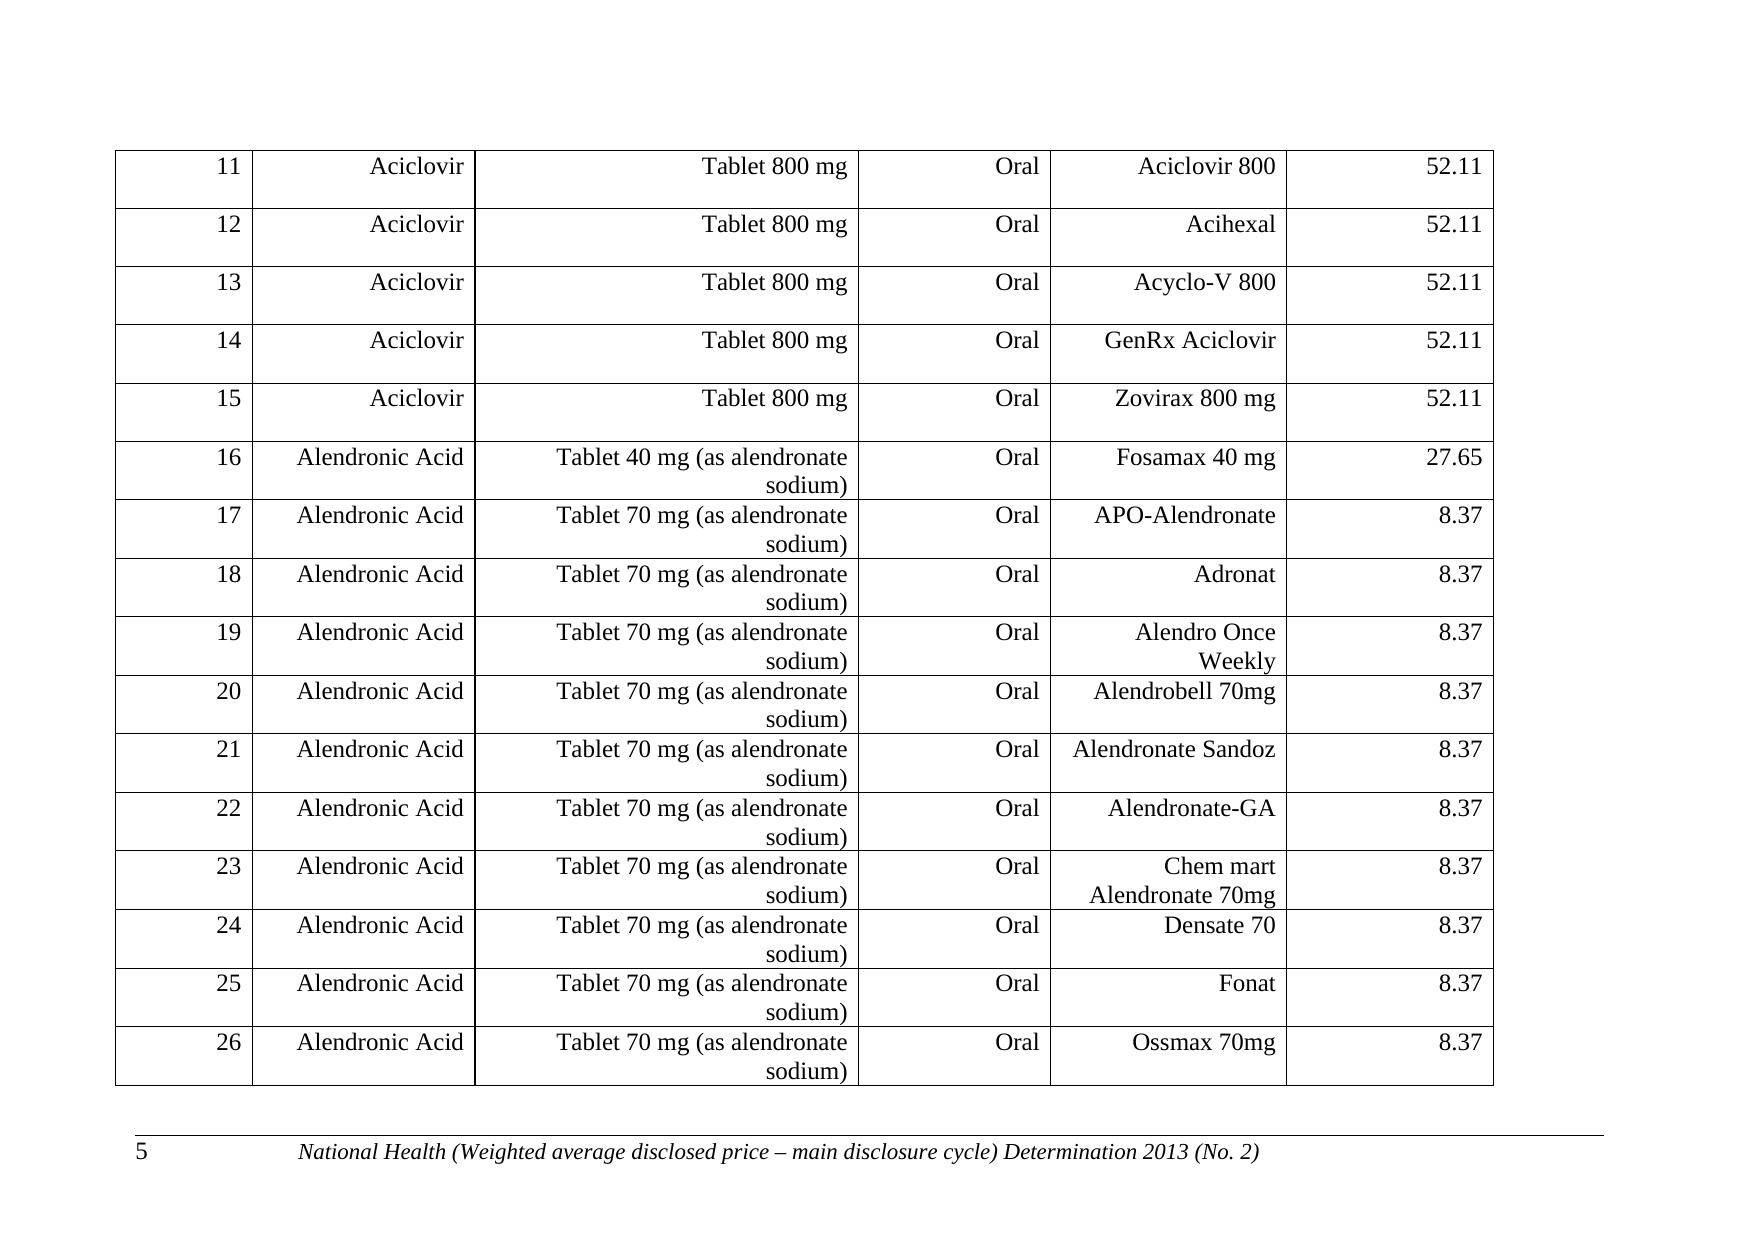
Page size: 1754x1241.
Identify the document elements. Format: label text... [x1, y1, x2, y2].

table_cell 8.37 [1287, 969, 1493, 1026]
table_cell 52.11 [1287, 325, 1493, 382]
table_cell 8.37 [1287, 500, 1493, 558]
table_cell Oral [859, 267, 1050, 324]
table_cell 52.11 [1287, 384, 1493, 441]
table_cell Tablet 800 mg [476, 384, 858, 441]
table_cell Chem mart Alendronate 70mg [1051, 851, 1286, 909]
table_cell Alendro Once Weekly [1051, 617, 1286, 675]
table_cell 15 [116, 384, 252, 441]
table_cell Acihexal [1051, 209, 1286, 266]
table_cell Oral [859, 793, 1050, 850]
table_cell Alendronic Acid [253, 442, 474, 499]
table_cell Aciclovir 800 [1051, 151, 1286, 208]
table_cell 8.37 [1287, 559, 1493, 616]
table_cell Aciclovir [253, 151, 474, 208]
table_cell Tablet 70 mg (as alendronate sodium) [476, 676, 858, 733]
table_cell Alendronic Acid [253, 676, 474, 733]
table_cell Alendronic Acid [253, 734, 474, 792]
table_cell Tablet 70 mg (as alendronate sodium) [476, 559, 858, 616]
table_cell Oral [859, 442, 1050, 499]
table_cell 8.37 [1287, 793, 1493, 850]
table_cell 8.37 [1287, 676, 1493, 733]
table_cell Tablet 70 mg (as alendronate sodium) [476, 734, 858, 792]
table_cell Ossmax 70mg [1051, 1027, 1286, 1084]
table_cell 21 [116, 734, 252, 792]
table_cell Tablet 40 mg (as alendronate sodium) [476, 442, 858, 499]
table_cell 24 [116, 910, 252, 967]
table_cell Alendronate Sandoz [1051, 734, 1286, 792]
table_cell Tablet 70 mg (as alendronate sodium) [476, 969, 858, 1026]
table_cell Oral [859, 969, 1050, 1026]
table_cell Alendronic Acid [253, 910, 474, 967]
table_cell Oral [859, 325, 1050, 382]
table_cell Tablet 800 mg [476, 209, 858, 266]
table_cell 26 [116, 1027, 252, 1084]
table_cell 8.37 [1287, 910, 1493, 967]
table_cell 18 [116, 559, 252, 616]
table_cell Tablet 70 mg (as alendronate sodium) [476, 793, 858, 850]
table_cell Oral [859, 500, 1050, 558]
table_cell Oral [859, 910, 1050, 967]
table_cell Tablet 70 mg (as alendronate sodium) [476, 851, 858, 909]
table_cell Tablet 800 mg [476, 151, 858, 208]
table_cell Fonat [1051, 969, 1286, 1026]
table_cell Oral [859, 617, 1050, 675]
table_cell Alendronic Acid [253, 617, 474, 675]
table_cell GenRx Aciclovir [1051, 325, 1286, 382]
table_cell 17 [116, 500, 252, 558]
table_cell 23 [116, 851, 252, 909]
table_cell 25 [116, 969, 252, 1026]
table_cell Aciclovir [253, 267, 474, 324]
table_cell 20 [116, 676, 252, 733]
table_cell Tablet 70 mg (as alendronate sodium) [476, 617, 858, 675]
table_cell 8.37 [1287, 851, 1493, 909]
table_cell 19 [116, 617, 252, 675]
table_cell Oral [859, 851, 1050, 909]
table_cell Oral [859, 676, 1050, 733]
table_cell 11 [116, 151, 252, 208]
table_cell Aciclovir [253, 209, 474, 266]
table_cell Acyclo-V 800 [1051, 267, 1286, 324]
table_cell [476, 1027, 858, 1084]
table_cell 52.11 [1287, 267, 1493, 324]
table_cell 8.37 [1287, 734, 1493, 792]
table_cell Alendronic Acid [253, 793, 474, 850]
table_cell Oral [859, 559, 1050, 616]
table_cell 13 [116, 267, 252, 324]
table_cell Oral [859, 1027, 1050, 1084]
table_cell 27.65 [1287, 442, 1493, 499]
table_cell 12 [116, 209, 252, 266]
table_cell Tablet 70 mg (as alendronate sodium) [476, 500, 858, 558]
table_cell Oral [859, 209, 1050, 266]
table_cell Aciclovir [253, 384, 474, 441]
table_cell 52.11 [1287, 151, 1493, 208]
table_cell 8.37 [1287, 1027, 1493, 1084]
table_cell Alendronic Acid [253, 851, 474, 909]
table_cell Oral [859, 384, 1050, 441]
table_cell APO-Alendronate [1051, 500, 1286, 558]
table_cell Alendronic Acid [253, 969, 474, 1026]
table_cell Oral [859, 151, 1050, 208]
table_cell 16 [116, 442, 252, 499]
table_cell Zovirax 800 mg [1051, 384, 1286, 441]
table_cell 14 [116, 325, 252, 382]
table_cell Aciclovir [253, 325, 474, 382]
table_cell Alendronate-GA [1051, 793, 1286, 850]
table_cell Tablet 800 mg [476, 325, 858, 382]
table_cell Adronat [1051, 559, 1286, 616]
table_cell 22 [116, 793, 252, 850]
table_cell 52.11 [1287, 209, 1493, 266]
table_cell Alendrobell 70mg [1051, 676, 1286, 733]
table_cell Alendronic Acid [253, 500, 474, 558]
table_cell Tablet 800 mg [476, 267, 858, 324]
table_cell Tablet 70 mg (as alendronate sodium) [476, 910, 858, 967]
table_cell Alendronic Acid [253, 1027, 474, 1084]
table_cell Oral [859, 734, 1050, 792]
table_cell Fosamax 40 mg [1051, 442, 1286, 499]
table_cell Alendronic Acid [253, 559, 474, 616]
table_cell Densate 70 [1051, 910, 1286, 967]
table_cell 8.37 [1287, 617, 1493, 675]
